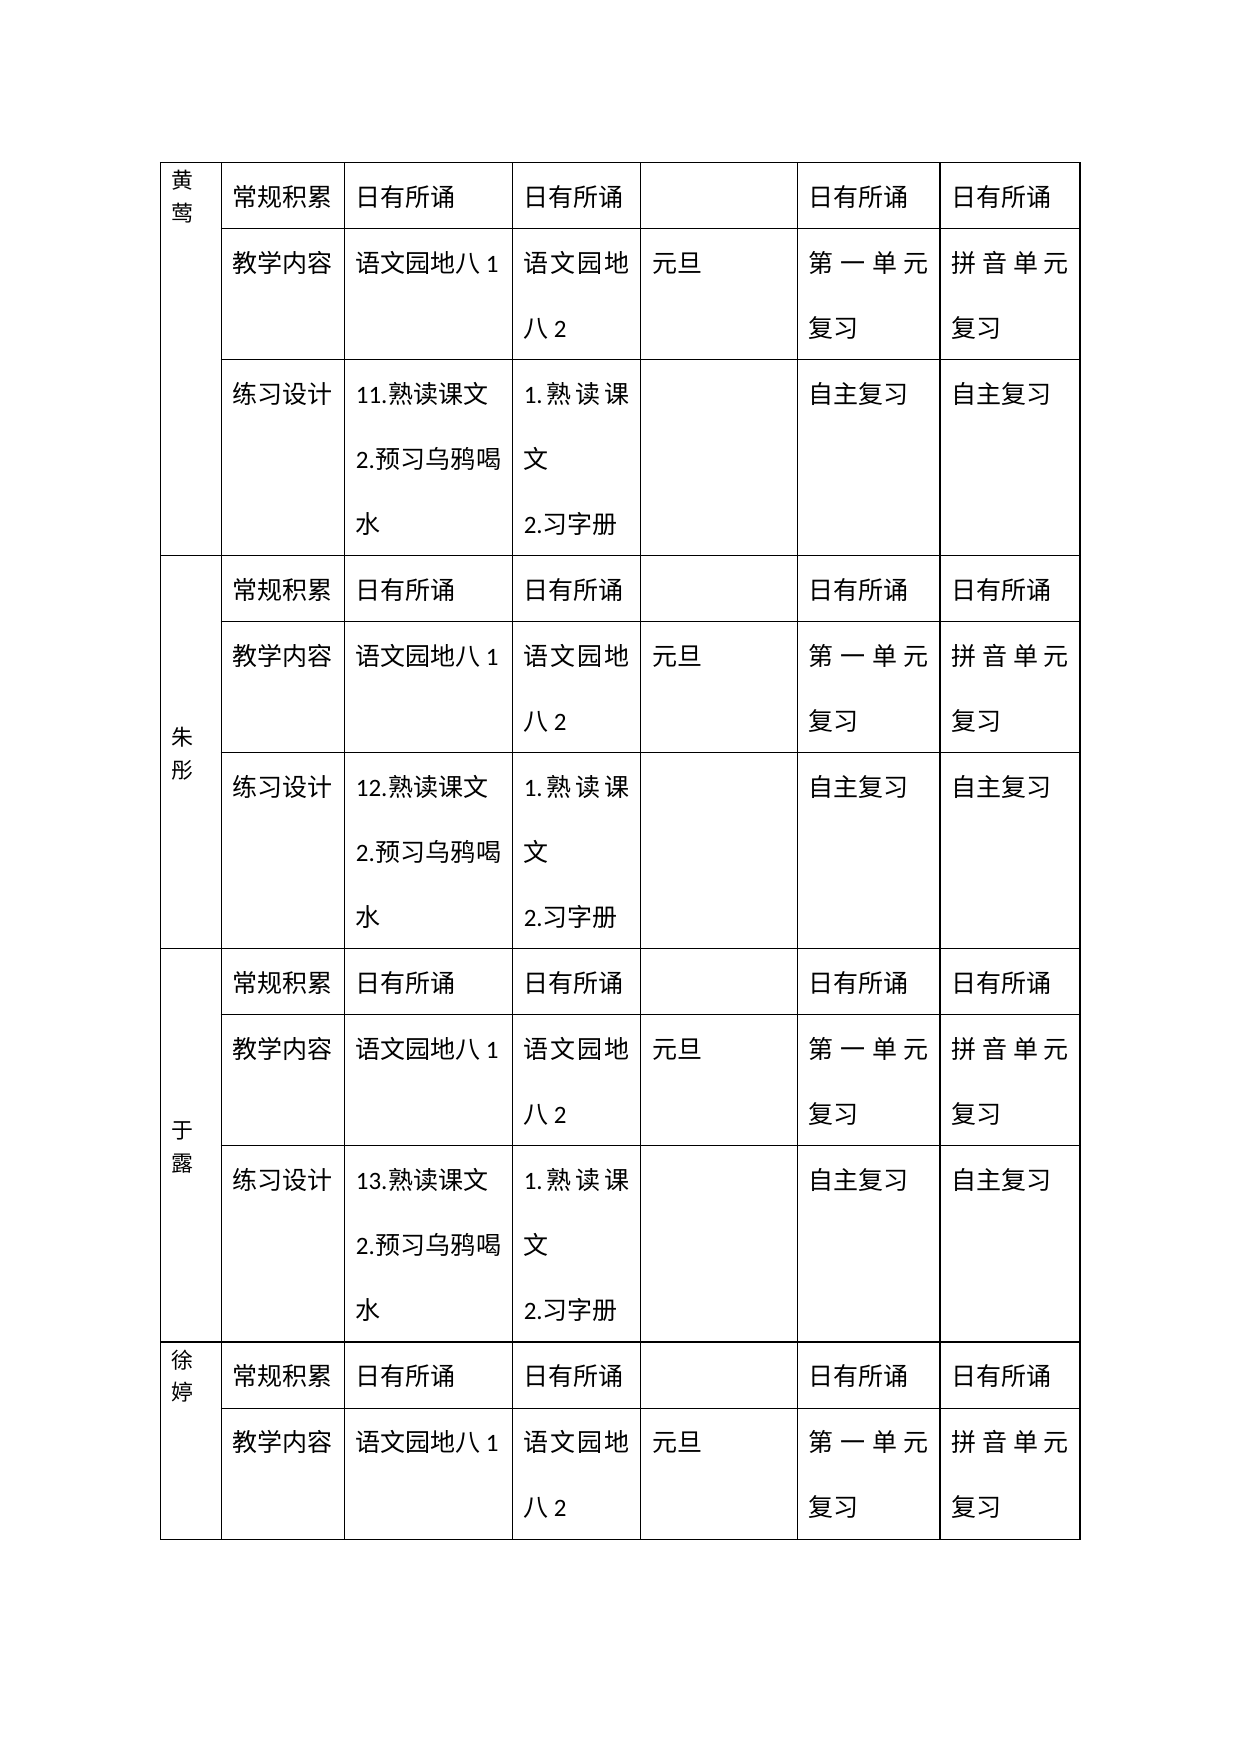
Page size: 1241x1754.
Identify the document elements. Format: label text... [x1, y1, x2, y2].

table_cell 元旦 [641, 229, 797, 359]
table_cell [641, 1146, 797, 1341]
table_cell 教学内容 [222, 1409, 344, 1538]
table_cell 语文园地八1 [345, 229, 512, 359]
table_cell 自主复习 [798, 1146, 939, 1341]
table_cell 日有所诵 [798, 556, 939, 621]
table_cell 常规积累 [222, 556, 344, 621]
table_cell 第一单元复习 [798, 1015, 939, 1145]
table_cell 语文园地八2 [513, 1015, 640, 1145]
table_cell [641, 556, 797, 621]
table_cell 熟读课文 2.预习乌鸦喝水 [345, 1146, 512, 1341]
table_cell 教学内容 [222, 1015, 344, 1145]
table_cell 日有所诵 [345, 556, 512, 621]
table_cell [641, 753, 797, 948]
table_cell 自主复习 [941, 360, 1079, 555]
table_cell 自主复习 [941, 753, 1079, 948]
table_cell 练习设计 [222, 360, 344, 555]
table_cell 自主复习 [798, 753, 939, 948]
table_cell 语文园地八2 [513, 622, 640, 752]
table_cell [641, 360, 797, 555]
table_cell 1.熟读课文 2.习字册 [513, 1146, 640, 1341]
table_cell 日有所诵 [345, 949, 512, 1014]
table_cell 于露 [161, 949, 221, 1341]
table_cell 日有所诵 [941, 949, 1079, 1014]
table_cell 日有所诵 [798, 1343, 939, 1407]
table_cell 常规积累 [222, 949, 344, 1014]
table_cell 拼音单元复习 [941, 622, 1079, 752]
table_cell 日有所诵 [513, 556, 640, 621]
table_cell 日有所诵 [345, 1343, 512, 1407]
table_cell 拼音单元复习 [941, 1015, 1079, 1145]
table_cell 常规积累 [222, 163, 344, 228]
table_cell 教学内容 [222, 229, 344, 359]
table_cell 语文园地八1 [345, 622, 512, 752]
table_cell 日有所诵 [513, 949, 640, 1014]
table_cell 徐婷 [161, 1343, 221, 1538]
table_cell 熟读课文 2.预习乌鸦喝水 [345, 753, 512, 948]
table_cell 常规积累 [222, 1343, 344, 1407]
table_cell [641, 949, 797, 1014]
table_cell 1.熟读课文 2.习字册 [513, 360, 640, 555]
table_cell 第一单元复习 [798, 229, 939, 359]
table_cell 日有所诵 [798, 949, 939, 1014]
table_cell 朱彤 [161, 556, 221, 948]
table_cell 拼音单元复习 [941, 1409, 1079, 1538]
table_cell 日有所诵 [941, 1343, 1079, 1407]
table_cell 拼音单元复习 [941, 229, 1079, 359]
table_cell 日有所诵 [941, 556, 1079, 621]
table_cell 自主复习 [941, 1146, 1079, 1341]
table_cell 第一单元复习 [798, 1409, 939, 1538]
table_cell [641, 1343, 797, 1407]
table_cell 语文园地八2 [513, 229, 640, 359]
table_cell 日有所诵 [513, 1343, 640, 1407]
table_cell 练习设计 [222, 1146, 344, 1341]
table_cell 语文园地八1 [345, 1409, 512, 1538]
table_cell 自主复习 [798, 360, 939, 555]
table_cell 1.熟读课文 2.习字册 [513, 753, 640, 948]
table_cell 日有所诵 [941, 163, 1079, 228]
table_cell 元旦 [641, 1409, 797, 1538]
table_cell 日有所诵 [513, 163, 640, 228]
table_cell 日有所诵 [345, 163, 512, 228]
table_cell 元旦 [641, 622, 797, 752]
table_cell 第一单元复习 [798, 622, 939, 752]
table_cell 元旦 [641, 1015, 797, 1145]
table_cell 熟读课文 2.预习乌鸦喝水 [345, 360, 512, 555]
table_cell 语文园地八1 [345, 1015, 512, 1145]
table_cell 练习设计 [222, 753, 344, 948]
table_cell [641, 163, 797, 228]
table_cell 黄莺 [161, 163, 221, 555]
table_cell 教学内容 [222, 622, 344, 752]
table_cell 日有所诵 [798, 163, 939, 228]
table_cell 语文园地八2 [513, 1409, 640, 1538]
